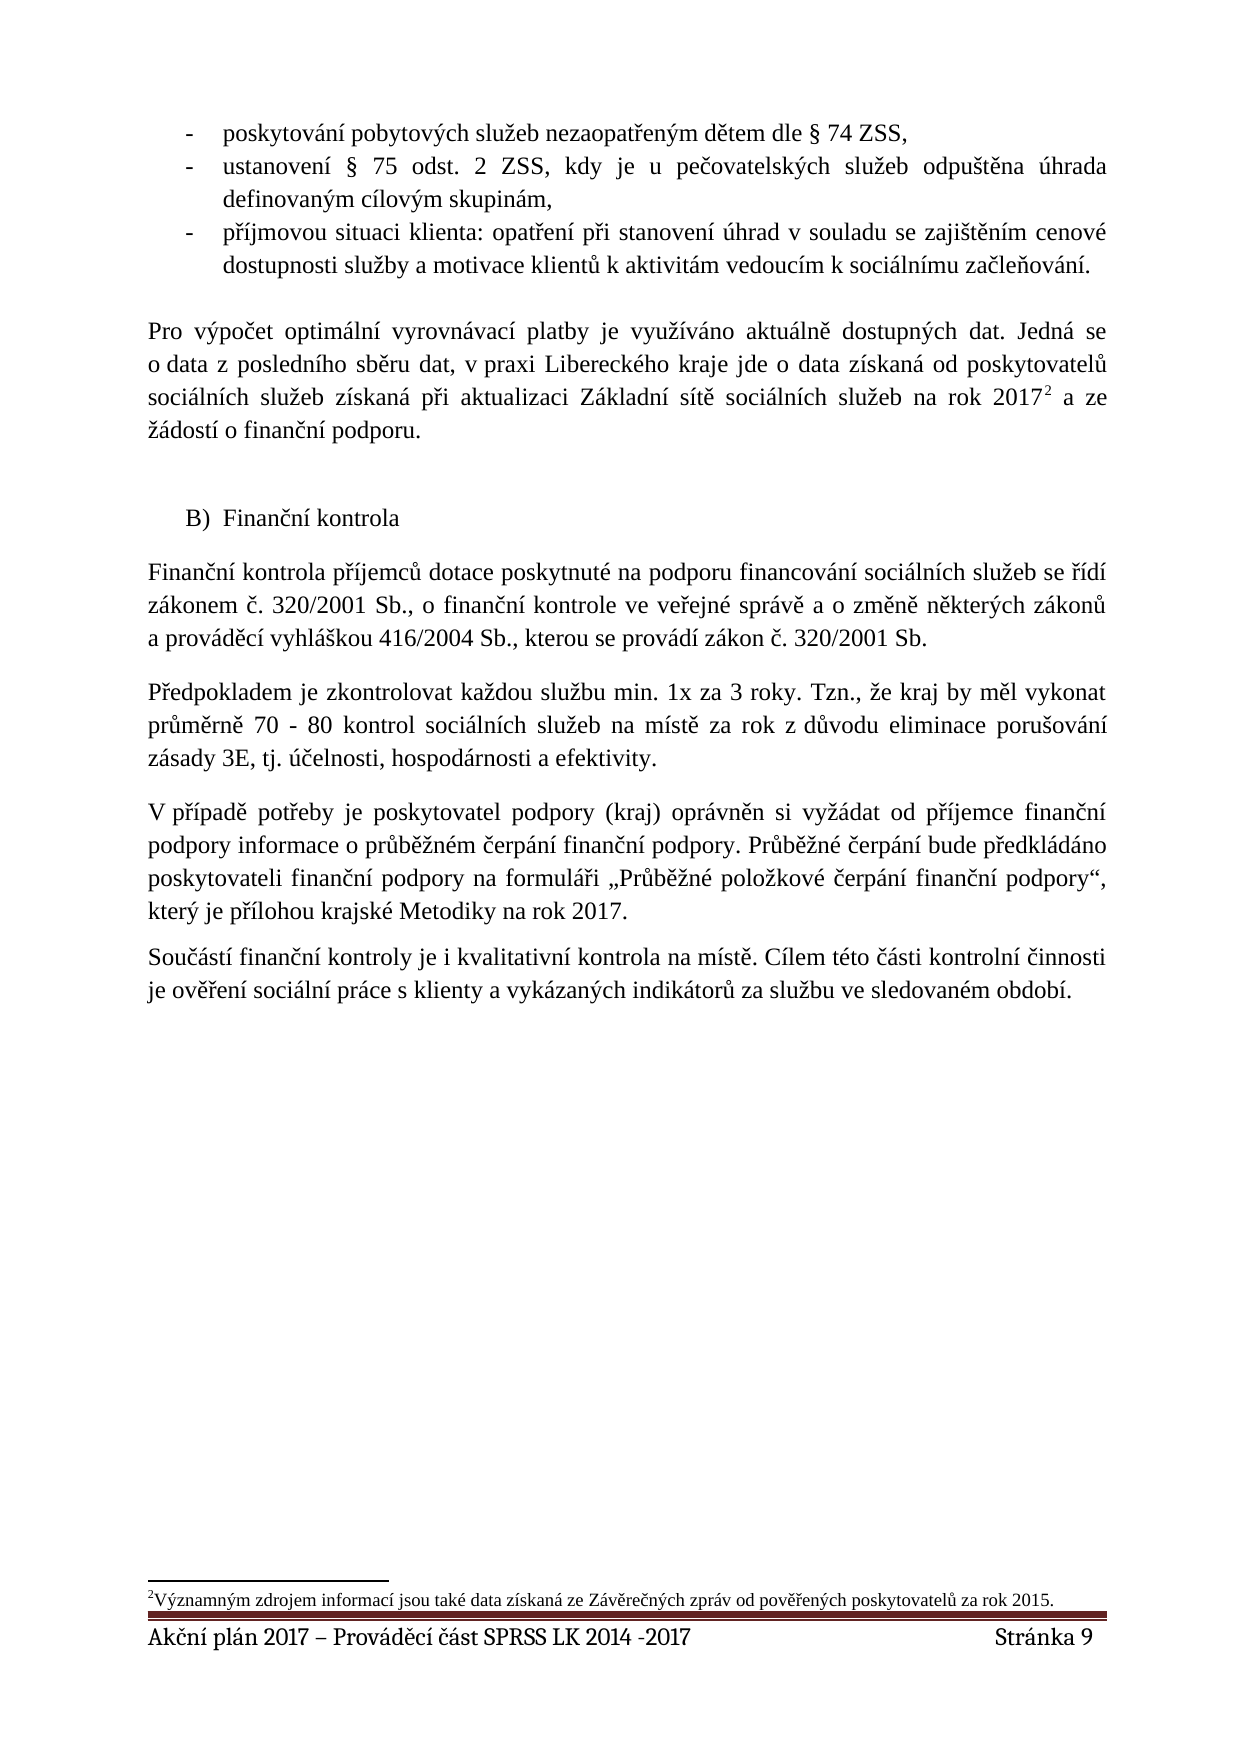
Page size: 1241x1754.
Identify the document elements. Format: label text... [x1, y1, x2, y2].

list poskytování pobytových služeb nezaopatřeným dětem dle § 74 ZSS, [185, 118, 1107, 147]
list příjmovou situaci klienta: opatření při stanovení úhrad v souladu se zajištěním cenové dostupnosti služby a motivace klientů k aktivitám vedoucím k sociálnímu začleňování. [185, 217, 1107, 279]
text Součástí finanční kontroly je i kvalitativní kontrola na místě. Cílem této části kontrolní činnosti je ověření sociální práce s klienty a vykázaných indikátorů za službu ve sledovaném období. [148, 942, 1107, 1003]
list Finanční kontrola [185, 503, 1107, 532]
text Finanční kontrola příjemců dotace poskytnuté na podporu financování sociálních služeb se řídí zákonem č. 320/2001 Sb., o finanční kontrole ve veřejné správě a o změně některých zákonů a prováděcí vyhláškou 416/2004 Sb., kterou se provádí zákon č. 320/2001 Sb. [148, 557, 1107, 652]
list ustanovení § 75 odst. 2 ZSS, kdy je u pečovatelských služeb odpuštěna úhrada definovaným cílovým skupinám, [185, 151, 1107, 213]
text Předpokladem je zkontrolovat každou službu min. 1x za 3 roky. Tzn., že kraj by měl vykonat průměrně 70 - 80 kontrol sociálních služeb na místě za rok z důvodu eliminace porušování zásady 3E, tj. účelnosti, hospodárnosti a efektivity. [148, 677, 1107, 772]
text V případě potřeby je poskytovatel podpory (kraj) oprávněn si vyžádat od příjemce finanční podpory informace o průběžném čerpání finanční podpory. Průběžné čerpání bude předkládáno poskytovateli finanční podpory na formuláři „Průběžné položkové čerpání finanční podpory“, který je přílohou krajské Metodiky na rok 2017. [148, 797, 1107, 925]
text Pro výpočet optimální vyrovnávací platby je využíváno aktuálně dostupných dat. Jedná se o data z posledního sběru dat, v praxi Libereckého kraje jde o data získaná od poskytovatelů sociálních služeb získaná při aktualizaci Základní sítě sociálních služeb na rok 2017 a ze žádostí o finanční podporu. [148, 316, 1107, 444]
